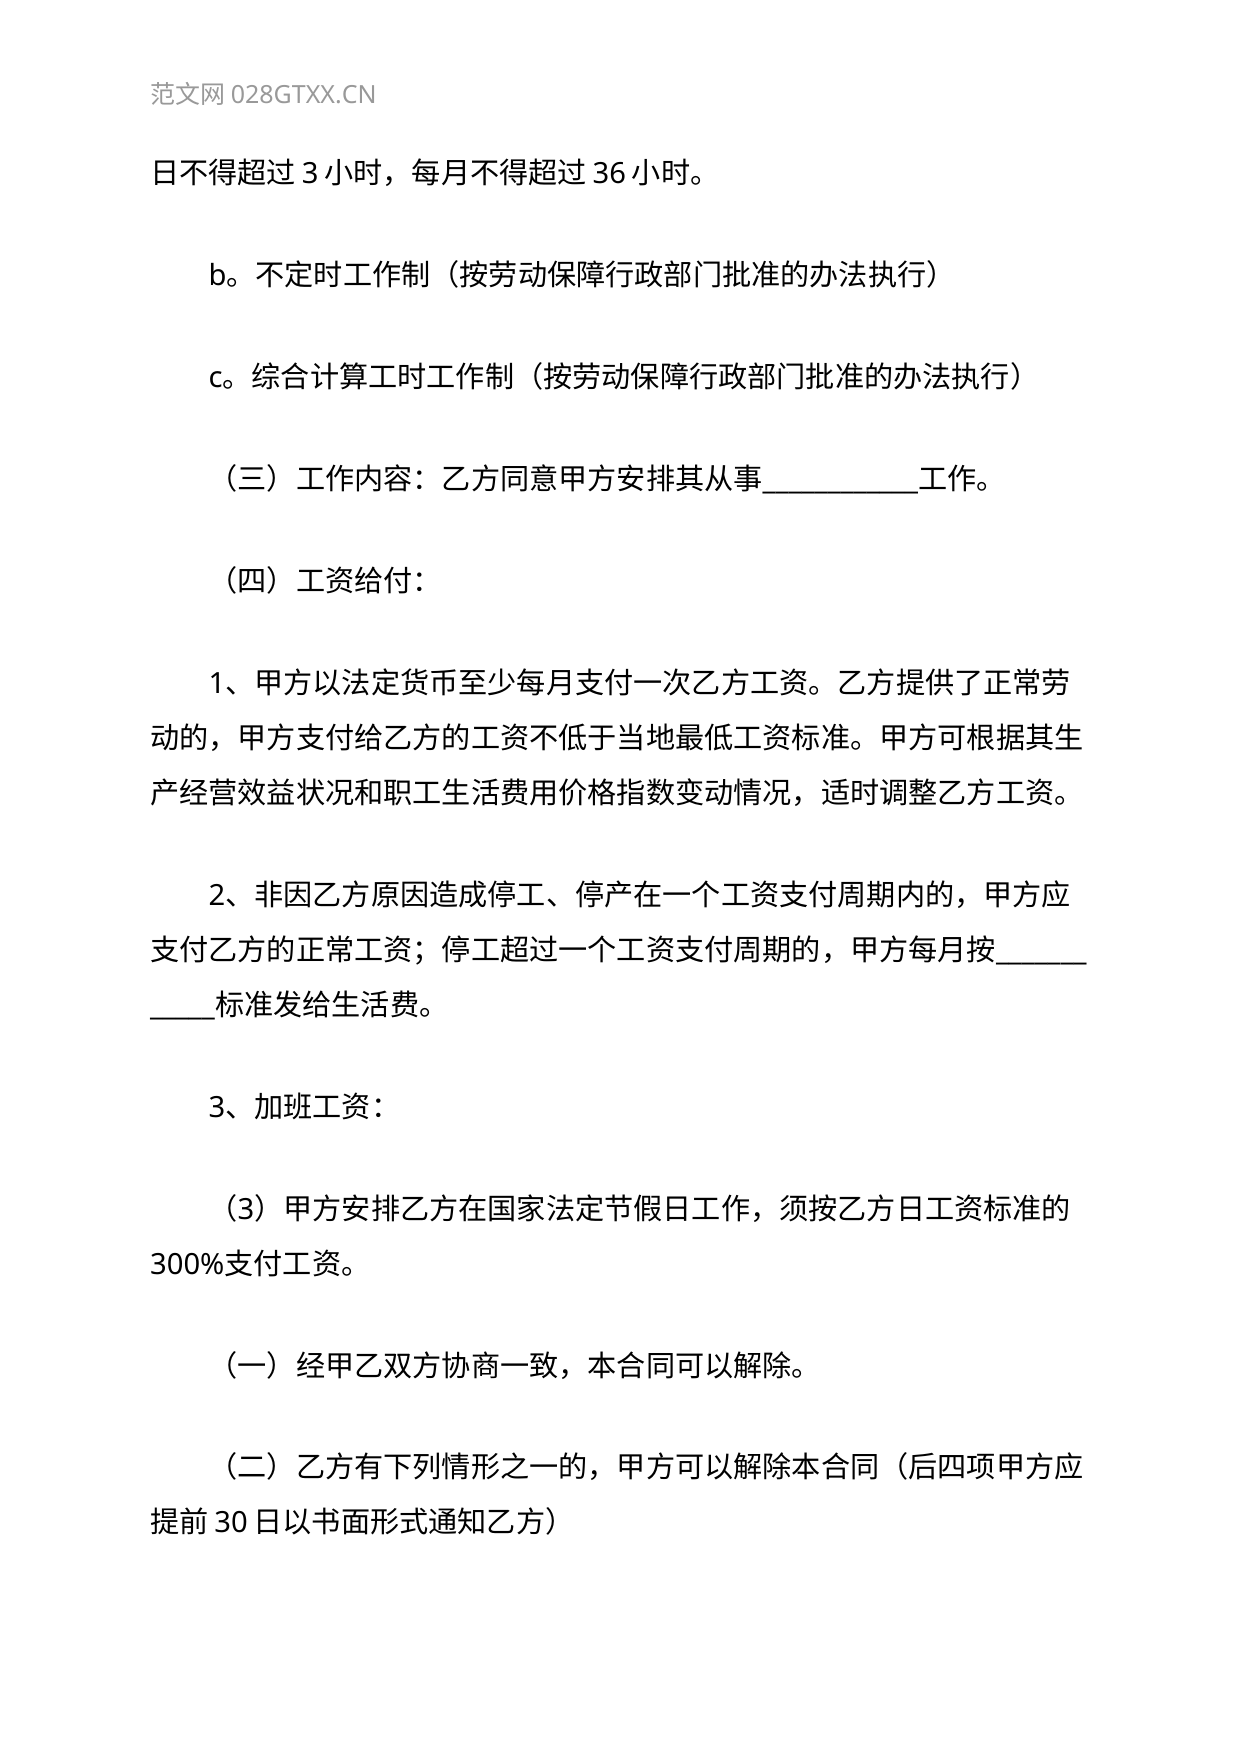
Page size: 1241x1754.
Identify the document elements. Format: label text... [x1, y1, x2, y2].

text 1、甲方以法定货币至少每月支付一次乙方工资。乙方提供了正常劳动的，甲方支付给乙方的工资不低于当地最低工资标准。甲方可根据其生产经营效益状况和职工生活费用价格指数变动情况，适时调整乙方工资。 [150, 660, 1090, 812]
text （3）甲方安排乙方在国家法定节假日工作，须按乙方日工资标准的300%支付工资。 [150, 1185, 1090, 1283]
text b。不定时工作制（按劳动保障行政部门批准的办法执行） [150, 252, 1090, 294]
text 3、加班工资： [150, 1083, 1090, 1126]
text 2、非因乙方原因造成停工、停产在一个工资支付周期内的，甲方应支付乙方的正常工资；停工超过一个工资支付周期的，甲方每月按____________标准发给生活费。 [150, 871, 1090, 1024]
text c。综合计算工时工作制（按劳动保障行政部门批准的办法执行） [150, 354, 1090, 396]
text （二）乙方有下列情形之一的，甲方可以解除本合同（后四项甲方应提前30日以书面形式通知乙方） [150, 1444, 1090, 1541]
text （一）经甲乙双方协商一致，本合同可以解除。 [150, 1342, 1090, 1384]
text （三）工作内容：乙方同意甲方安排其从事____________工作。 [150, 456, 1090, 498]
text （四）工资给付： [150, 558, 1090, 600]
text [150, 150, 1090, 192]
